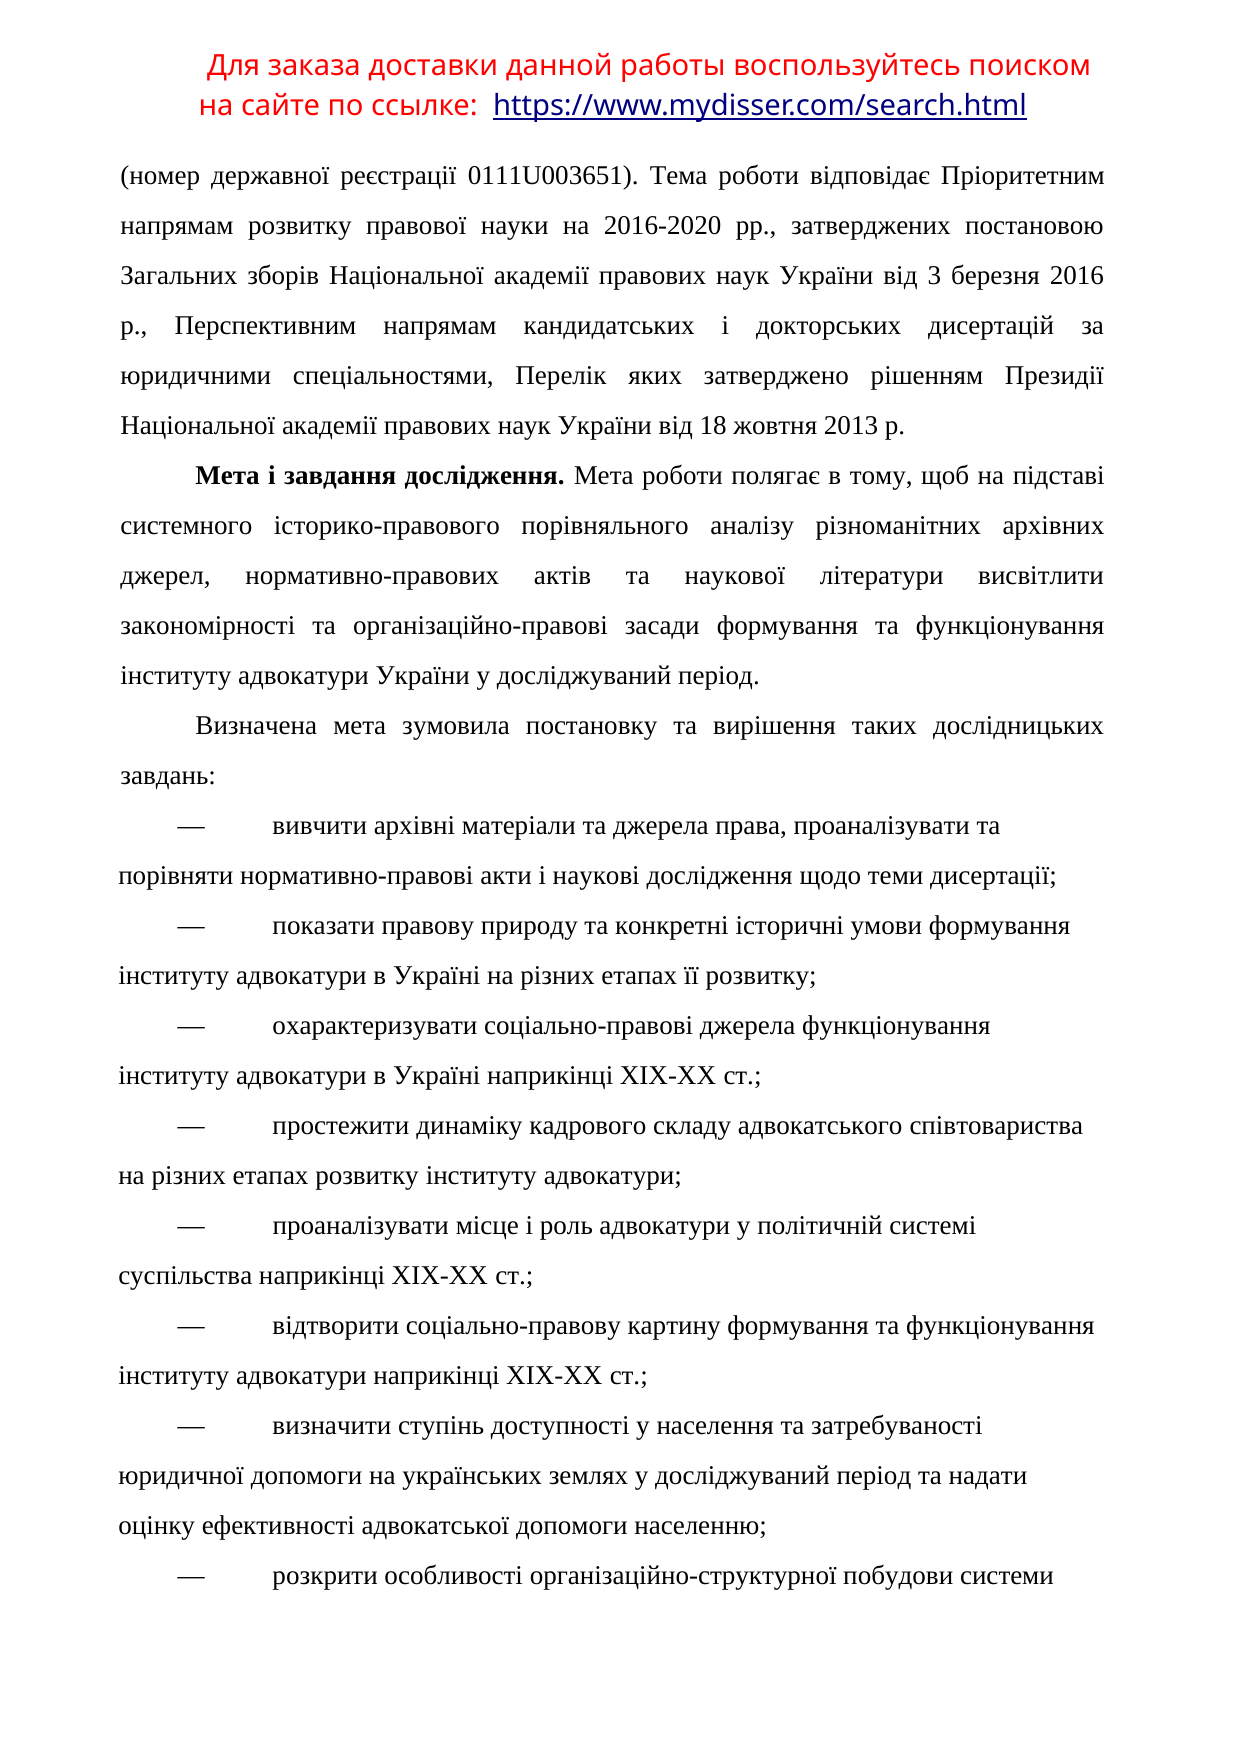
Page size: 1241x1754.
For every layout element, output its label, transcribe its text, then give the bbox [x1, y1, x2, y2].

list охарактеризувати соціально-правові джерела функціонування інституту адвокатури в Україні наприкінці ХІХ-ХХ ст.; [118, 994, 1105, 1094]
list простежити динаміку кадрового складу адвокатського співтовариства на різних етапах розвитку інституту адвокатури; [118, 1094, 1105, 1194]
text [120, 144, 1105, 444]
list показати правову природу та конкретні історичні умови формування інституту адвокатури в Україні на різних етапах її розвитку; [118, 894, 1105, 994]
list відтворити соціально-правову картину формування та функціонування інституту адвокатури наприкінці ХІХ-ХХ ст.; [118, 1294, 1105, 1394]
list проаналізувати місце і роль адвокатури у політичній системі суспільства наприкінці ХІХ-ХХ ст.; [118, 1194, 1105, 1294]
list вивчити архівні матеріали та джерела права, проаналізувати та порівняти нормативно-правові акти і наукові дослідження щодо теми дисертації; [118, 794, 1105, 894]
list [118, 1544, 1105, 1594]
text Мета і завдання дослідження. Мета роботи полягає в тому, щоб на підставі системного історико-правового порівняльного аналізу різноманітних архівних джерел, нормативно-правових актів та наукової літератури висвітлити закономірності та організаційно-правові засади формування та функціонування інституту адвокатури України у досліджуваний період. [120, 444, 1105, 694]
text Визначена мета зумовила постановку та вирішення таких дослідницьких завдань: [120, 694, 1105, 794]
list визначити ступінь доступності у населення та затребуваності юридичної допомоги на українських землях у досліджуваний період та надати оцінку ефективності адвокатської допомоги населенню; [118, 1394, 1105, 1544]
